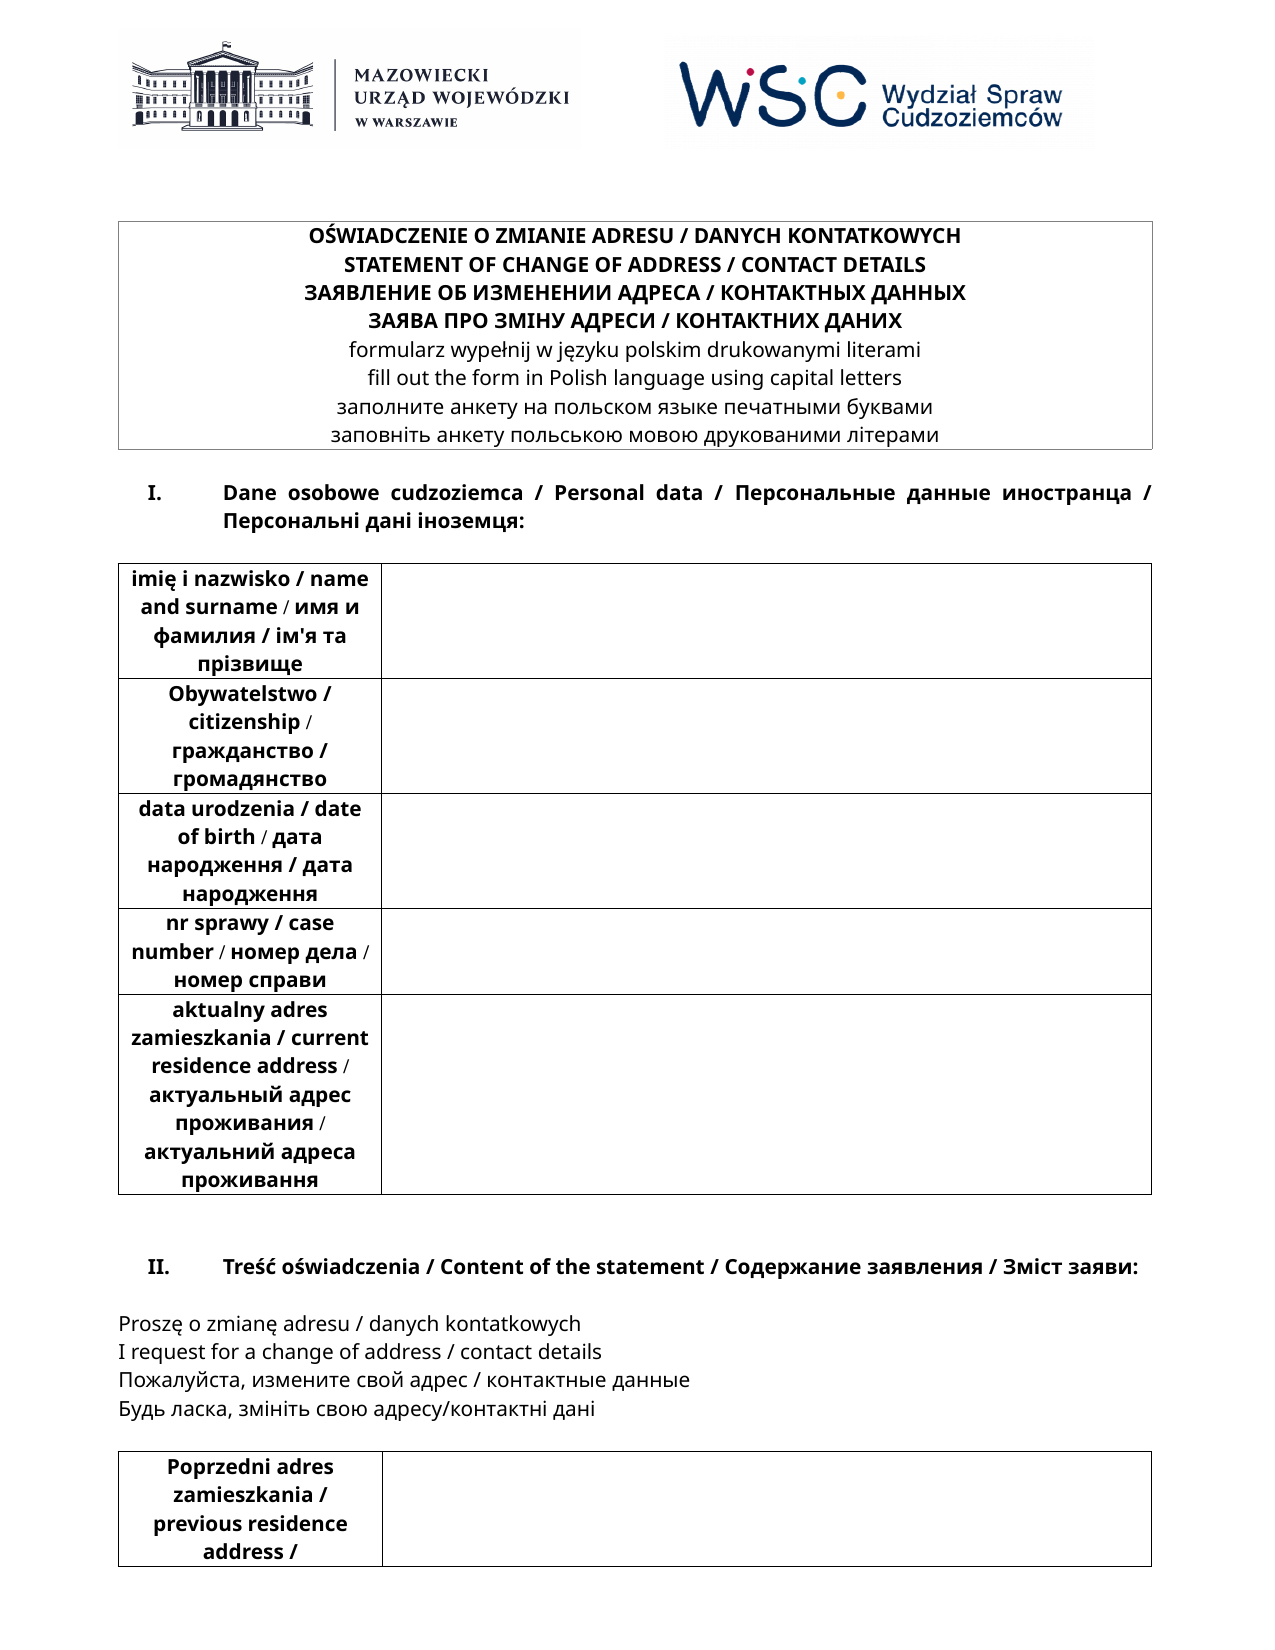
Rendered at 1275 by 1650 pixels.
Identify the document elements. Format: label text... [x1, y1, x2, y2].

table_header imię i nazwisko / name and surname / имя и фамилия / ім'я та прізвище [119, 564, 381, 678]
list Proszę o zmianę adresu / danych kontatkowych [118, 1309, 1152, 1337]
table_header [383, 1452, 1151, 1566]
list Будь ласка, змініть свою адресу/контактні дані [118, 1394, 1152, 1422]
table_cell data urodzenia / date of birth / дата народження / дата народження [119, 794, 381, 907]
table_cell [382, 995, 1151, 1194]
table_cell [382, 794, 1151, 907]
table_cell nr sprawy / case number / номер дела / номер справи [119, 909, 381, 994]
list Пожалуйста, измените свой адрес / контактные данные [118, 1366, 1152, 1394]
table_cell Obywatelstwo / citizenship / гражданство / громадянство [119, 679, 381, 793]
table_header OŚWIADCZENIE O ZMIANIE ADRESU / DANYCH KONTATKOWYCH STATEMENT OF CHANGE OF ADDRESS / CONTACT DETAILS ЗАЯВЛЕНИЕ ОБ ИЗМЕНЕНИИ АДРЕСА / КОНТАКТНЫХ ДАННЫХ ЗАЯВА ПРО ЗМІНУ АДРЕСИ / КОНТАКТНИХ ДАНИХ formularz wypełnij w języku polskim drukowanymi literami fill out the form in Polish language using capital letters заполните анкету на польском языке печатными буквами заповніть анкету польською мовою друкованими літерами [119, 222, 1152, 449]
table_cell [382, 679, 1151, 793]
list I request for a change of address / contact details [118, 1337, 1152, 1366]
list Treść oświadczenia / Content of the statement / Содержание заявления / Зміст заяви: [148, 1252, 1152, 1280]
table_cell [382, 909, 1151, 994]
table_header [382, 564, 1151, 678]
table_cell aktualny adres zamieszkania / current residence address / актуальный адрес проживания / актуальний адреса проживання [119, 995, 381, 1194]
picture [664, 36, 1094, 149]
picture [118, 28, 581, 149]
table_header Poprzedni adres zamieszkania / previous residence address / Предыдущий адрес проживания / Попередня адреса проживання [119, 1452, 382, 1566]
list Dane osobowe cudzoziemca / Personal data / Персональные данные иностранца / Персональні дані іноземця: [148, 478, 1152, 534]
